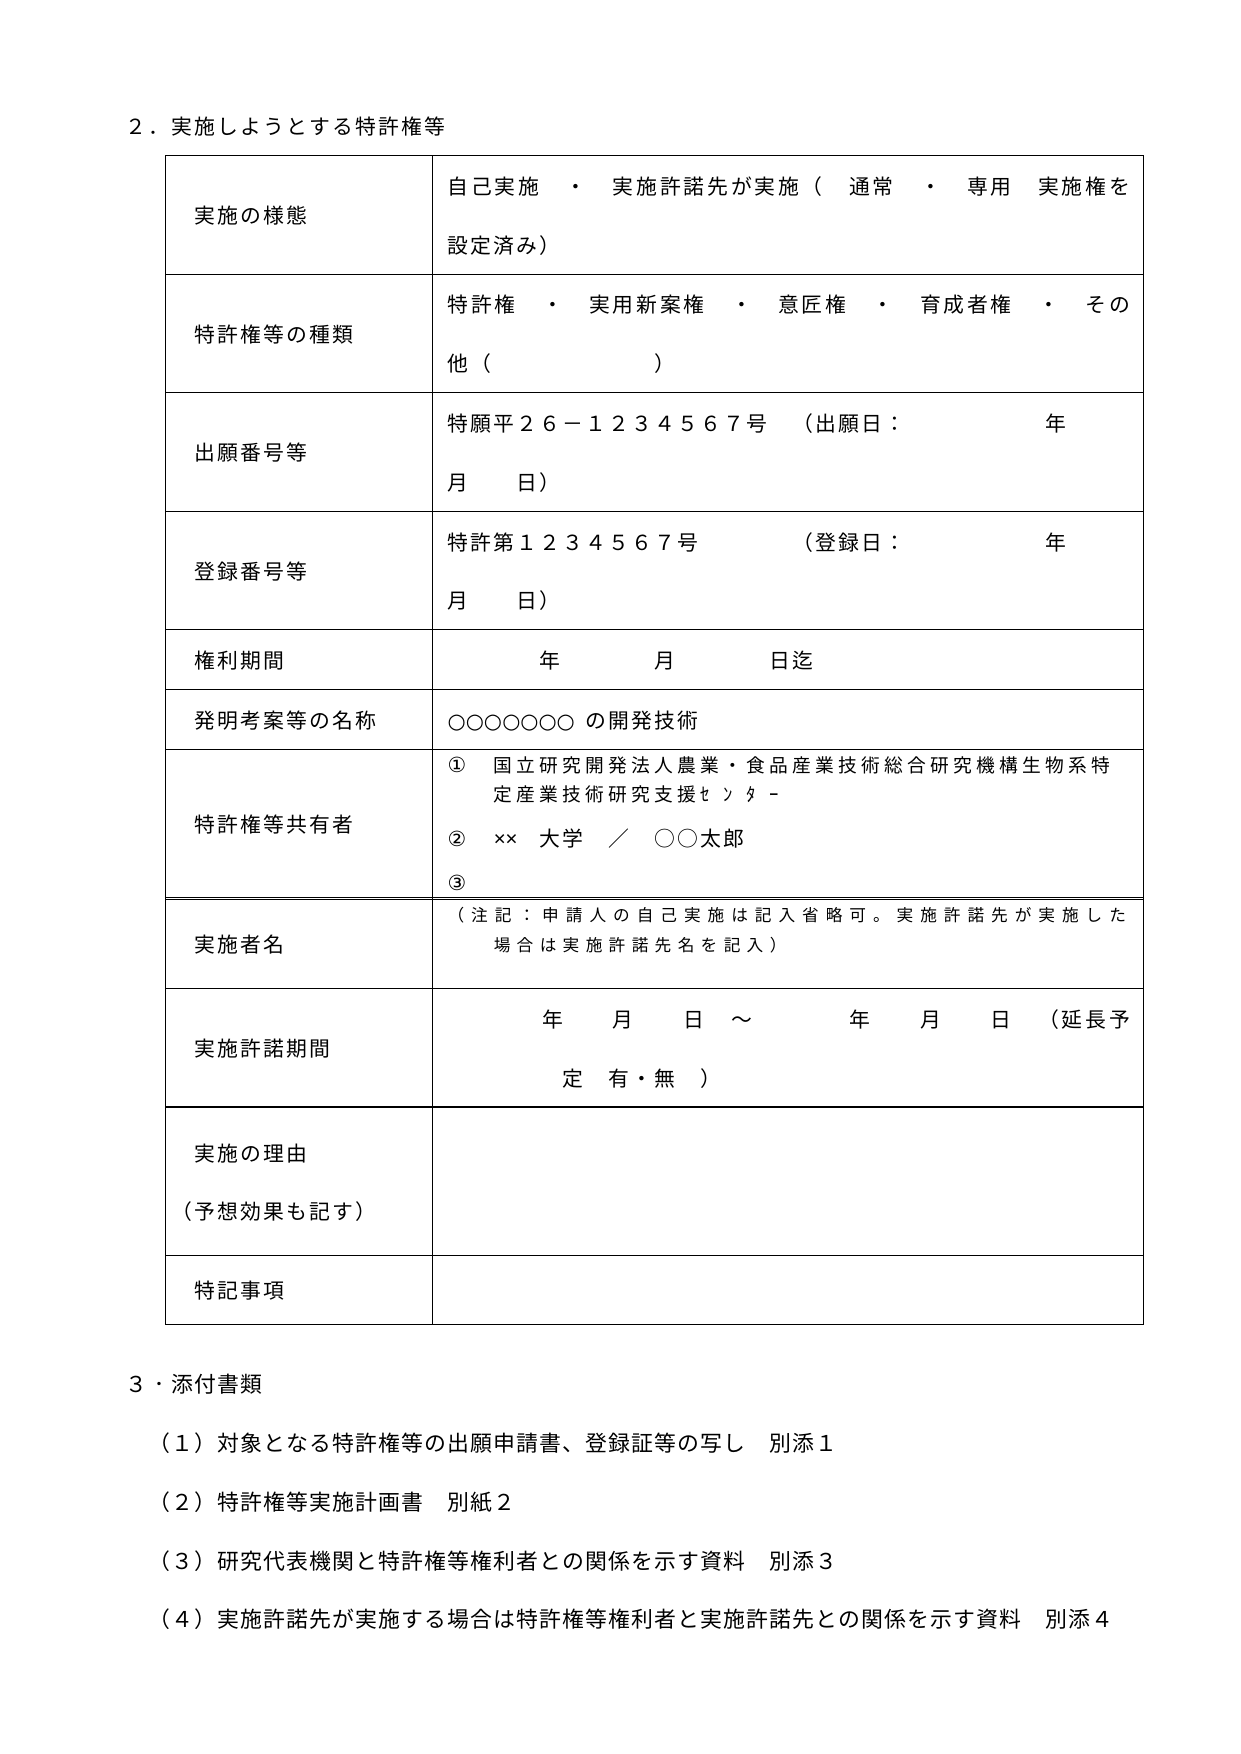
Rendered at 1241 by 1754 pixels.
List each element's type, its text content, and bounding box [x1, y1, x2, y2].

table_cell 特記事項 [166, 1256, 432, 1323]
text （３）研究代表機関と特許権等権利者との関係を示す資料 別添３ [144, 1530, 1115, 1589]
text （１）対象となる特許権等の出願申請書、登録証等の写し 別添１ [125, 1413, 1115, 1471]
table_cell 特許第１２３４５６７号 （登録日： 年 月 日） [433, 512, 1143, 629]
table_header 自己実施 ・ 実施許諾先が実施（ 通常 ・ 専用 実施権を設定済み） [433, 156, 1143, 273]
table_cell 特願平２６－１２３４５６７号 （出願日： 年 月 日） [433, 393, 1143, 511]
text ２．実施しようとする特許権等 [125, 96, 1115, 155]
table_cell 国立研究開発法人農業・食品産業技術総合研究機構生物系特定産業技術研究支援ｾﾝﾀｰ ××大学 ／ ○○太郎 [433, 750, 1143, 897]
table_cell 実施者名 [166, 900, 432, 988]
table_cell （注記：申請人の自己実施は記入省略可。実施許諾先が実施した場合は実施許諾先名を記入） [433, 900, 1143, 988]
table_cell 発明考案等の名称 [166, 690, 432, 749]
text ３．添付書類 [125, 1354, 1115, 1413]
table_cell 権利期間 [166, 630, 432, 689]
text （２）特許権等実施計画書 別紙２ [125, 1471, 1115, 1530]
table_cell 登録番号等 [166, 512, 432, 629]
table_cell ○○○○○○○の開発技術 [433, 690, 1143, 749]
table_cell 年 月 日 ～ 年 月 日 （延長予定 有・無 ） [433, 989, 1143, 1106]
text （４）実施許諾先が実施する場合は特許権等権利者と実施許諾先との関係を示す資料 別添４ [144, 1589, 1115, 1648]
table_cell 特許権 ・ 実用新案権 ・ 意匠権 ・ 育成者権 ・ その他（ ） [433, 275, 1143, 392]
table_cell [433, 1256, 1143, 1323]
table_cell 出願番号等 [166, 393, 432, 511]
table_cell 特許権等共有者 [166, 750, 432, 897]
table_cell [433, 1108, 1143, 1255]
table_cell 年 月 日迄 [433, 630, 1143, 689]
table_cell 実施の理由 （予想効果も記す） [166, 1108, 432, 1255]
table_cell 特許権等の種類 [166, 275, 432, 392]
table_header 実施の様態 [166, 156, 432, 273]
table_cell 実施許諾期間 [166, 989, 432, 1106]
